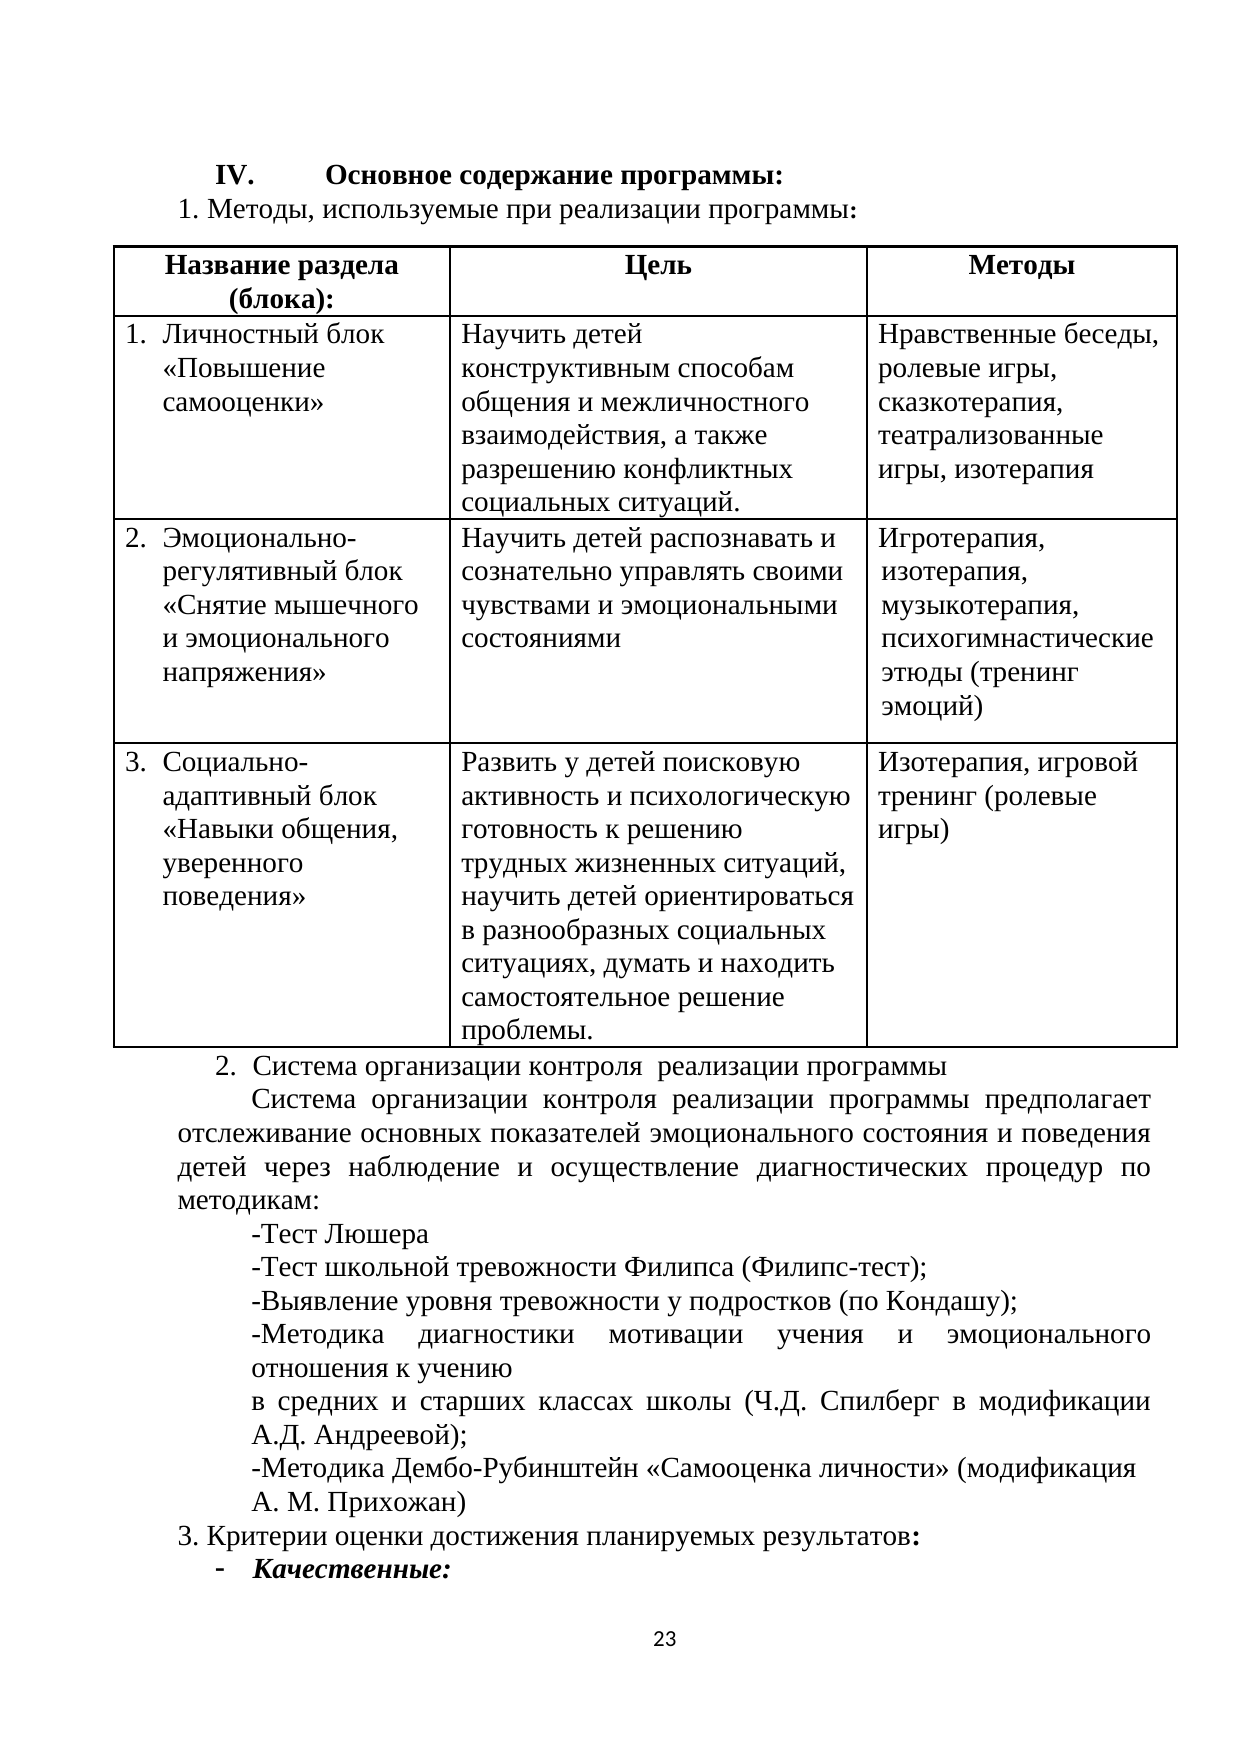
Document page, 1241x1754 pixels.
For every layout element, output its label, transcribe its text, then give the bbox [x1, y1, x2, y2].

table_cell Эмоционально-регулятивный блок «Снятие мышечного и эмоционального напряжения» [115, 520, 449, 742]
table_cell Социально-адаптивный блок «Навыки общения, уверенного поведения» [115, 744, 449, 1046]
text -Выявление уровня тревожности у подростков (по Кондашу); [177, 1283, 1152, 1316]
table_header Название раздела (блока): [115, 248, 449, 314]
list Методы, используемые при реализации программы: [177, 191, 1152, 224]
table_cell Изотерапия, игровой тренинг (ролевые игры) [868, 744, 1176, 1046]
text 3. Критерии оценки достижения планируемых результатов: [177, 1518, 1152, 1551]
table_cell Развить у детей поисковую активность и психологическую готовность к решению трудных жизненных ситуаций, научить детей ориентироваться в разнообразных социальных ситуациях, думать и находить самостоятельное решение проблемы. [451, 744, 866, 1046]
table_header Цель [451, 248, 866, 314]
table_cell Игротерапия, изотерапия, музыкотерапия, психогимнастические этюды (тренинг эмоций) [868, 520, 1176, 742]
list Основное содержание программы: [215, 157, 1152, 191]
text в средних и старших классах школы (Ч.Д. Спилберг в модификации А.Д. Андреевой); [251, 1383, 1152, 1451]
text Система организации контроля реализации программы предполагает отслеживание основных показателей эмоционального состояния и поведения детей через наблюдение и осуществление диагностических процедур по методикам: [177, 1082, 1152, 1216]
text -Тест Люшера [177, 1216, 1152, 1249]
table_cell Научить детей конструктивным способам общения и межличностного взаимодействия, а также разрешению конфликтных социальных ситуаций. [451, 317, 866, 518]
table_header Методы [868, 248, 1176, 314]
list Качественные: [215, 1551, 1152, 1585]
text -Тест школьной тревожности Филипса (Филипс-тест); [177, 1249, 1152, 1283]
text А. М. Прихожан) [251, 1484, 1152, 1518]
text -Методика Дембо-Рубинштейн «Самооценка личности» (модификация [251, 1451, 1152, 1484]
table_cell Личностный блок «Повышение самооценки» [115, 317, 449, 518]
table_cell Научить детей распознавать и сознательно управлять своими чувствами и эмоциональными состояниями [451, 520, 866, 742]
text -Методика диагностики мотивации учения и эмоционального отношения к учению [251, 1316, 1152, 1383]
list Система организации контроля реализации программы [215, 1048, 1152, 1082]
table_cell Нравственные беседы, ролевые игры, сказкотерапия, театрализованные игры, изотерапия [868, 317, 1176, 518]
